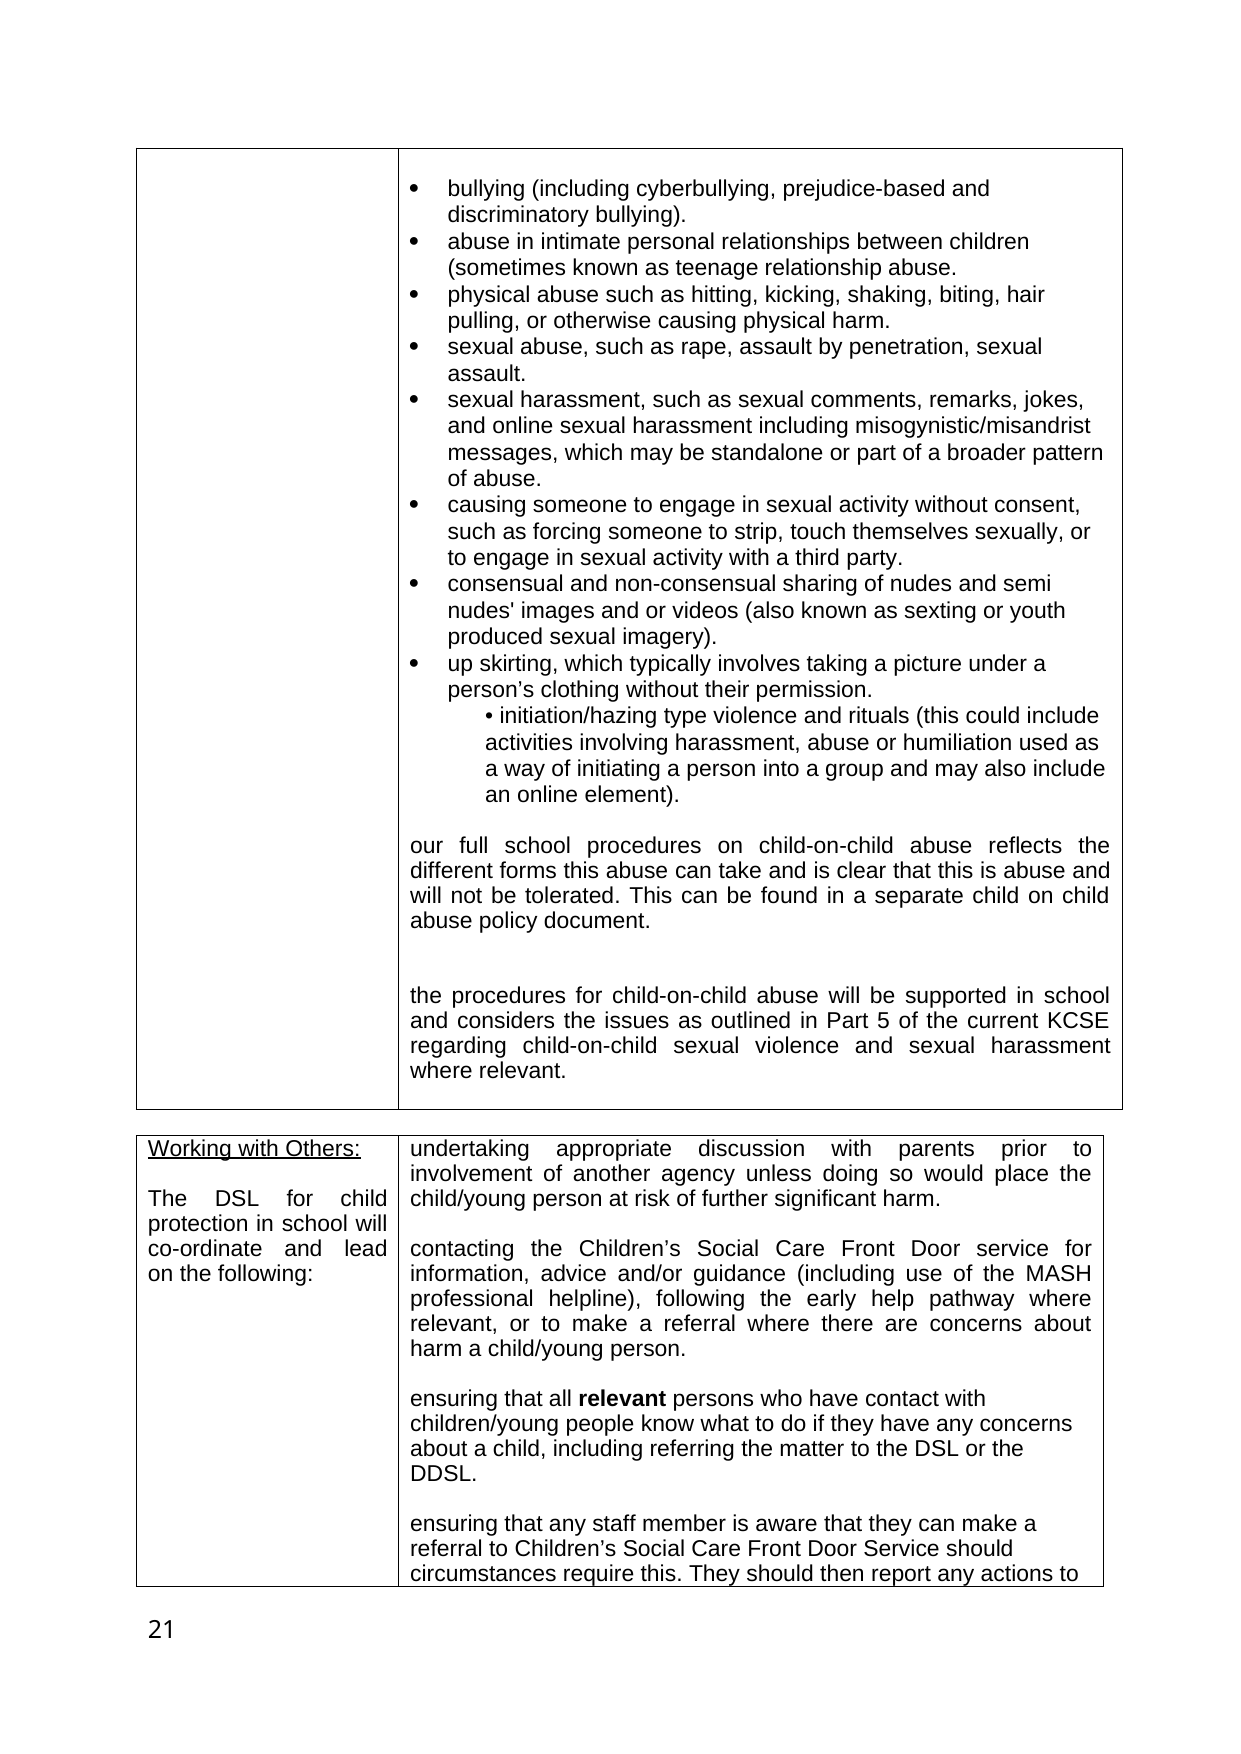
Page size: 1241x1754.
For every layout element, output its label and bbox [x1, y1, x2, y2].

table_header [399, 149, 1122, 1109]
table_header [399, 1136, 1103, 1586]
table_header [137, 149, 398, 1109]
table_header [137, 1136, 398, 1586]
